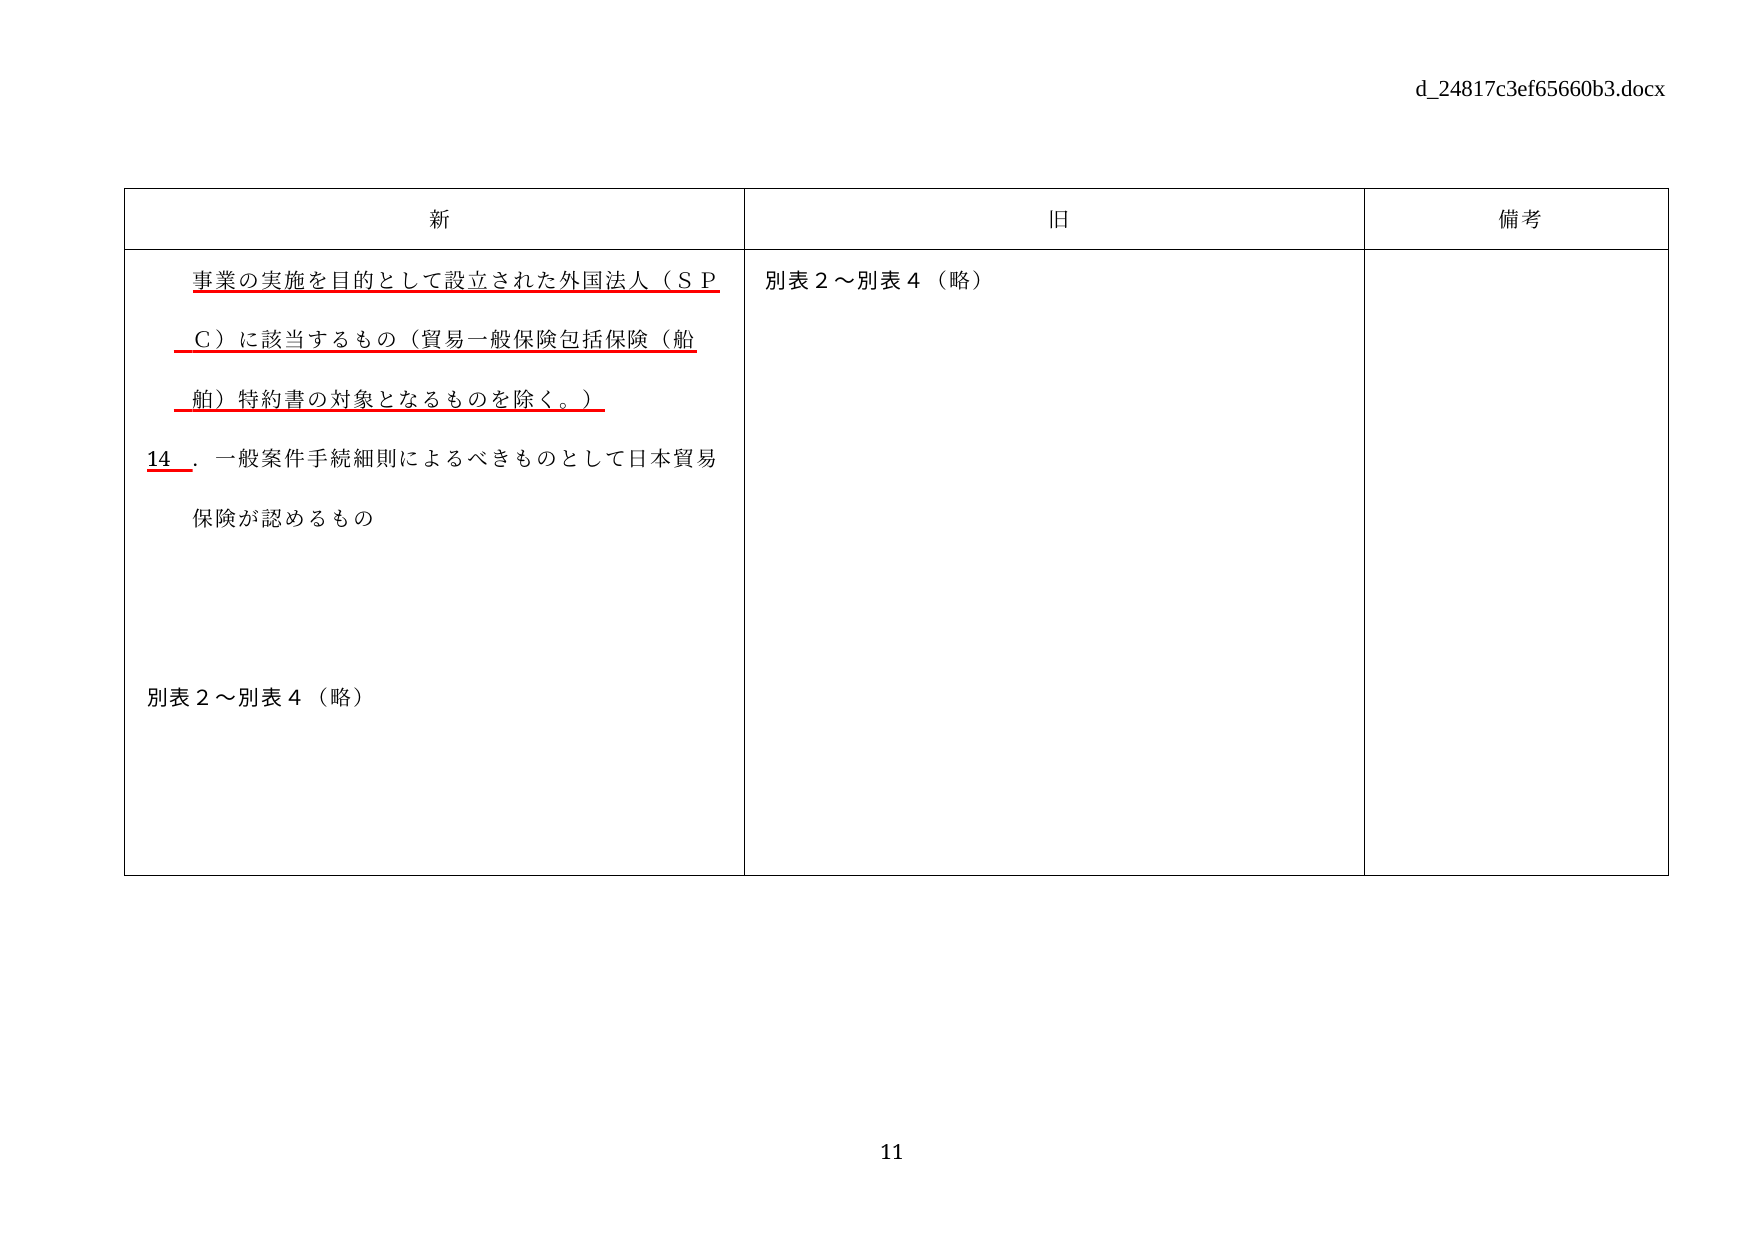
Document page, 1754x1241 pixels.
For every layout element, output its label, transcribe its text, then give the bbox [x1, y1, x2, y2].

table_header 備考 [1365, 189, 1668, 248]
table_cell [125, 250, 744, 875]
table_header 新 [125, 189, 744, 248]
table_cell [1365, 250, 1668, 875]
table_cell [745, 250, 1364, 875]
table_header 旧 [745, 189, 1364, 248]
